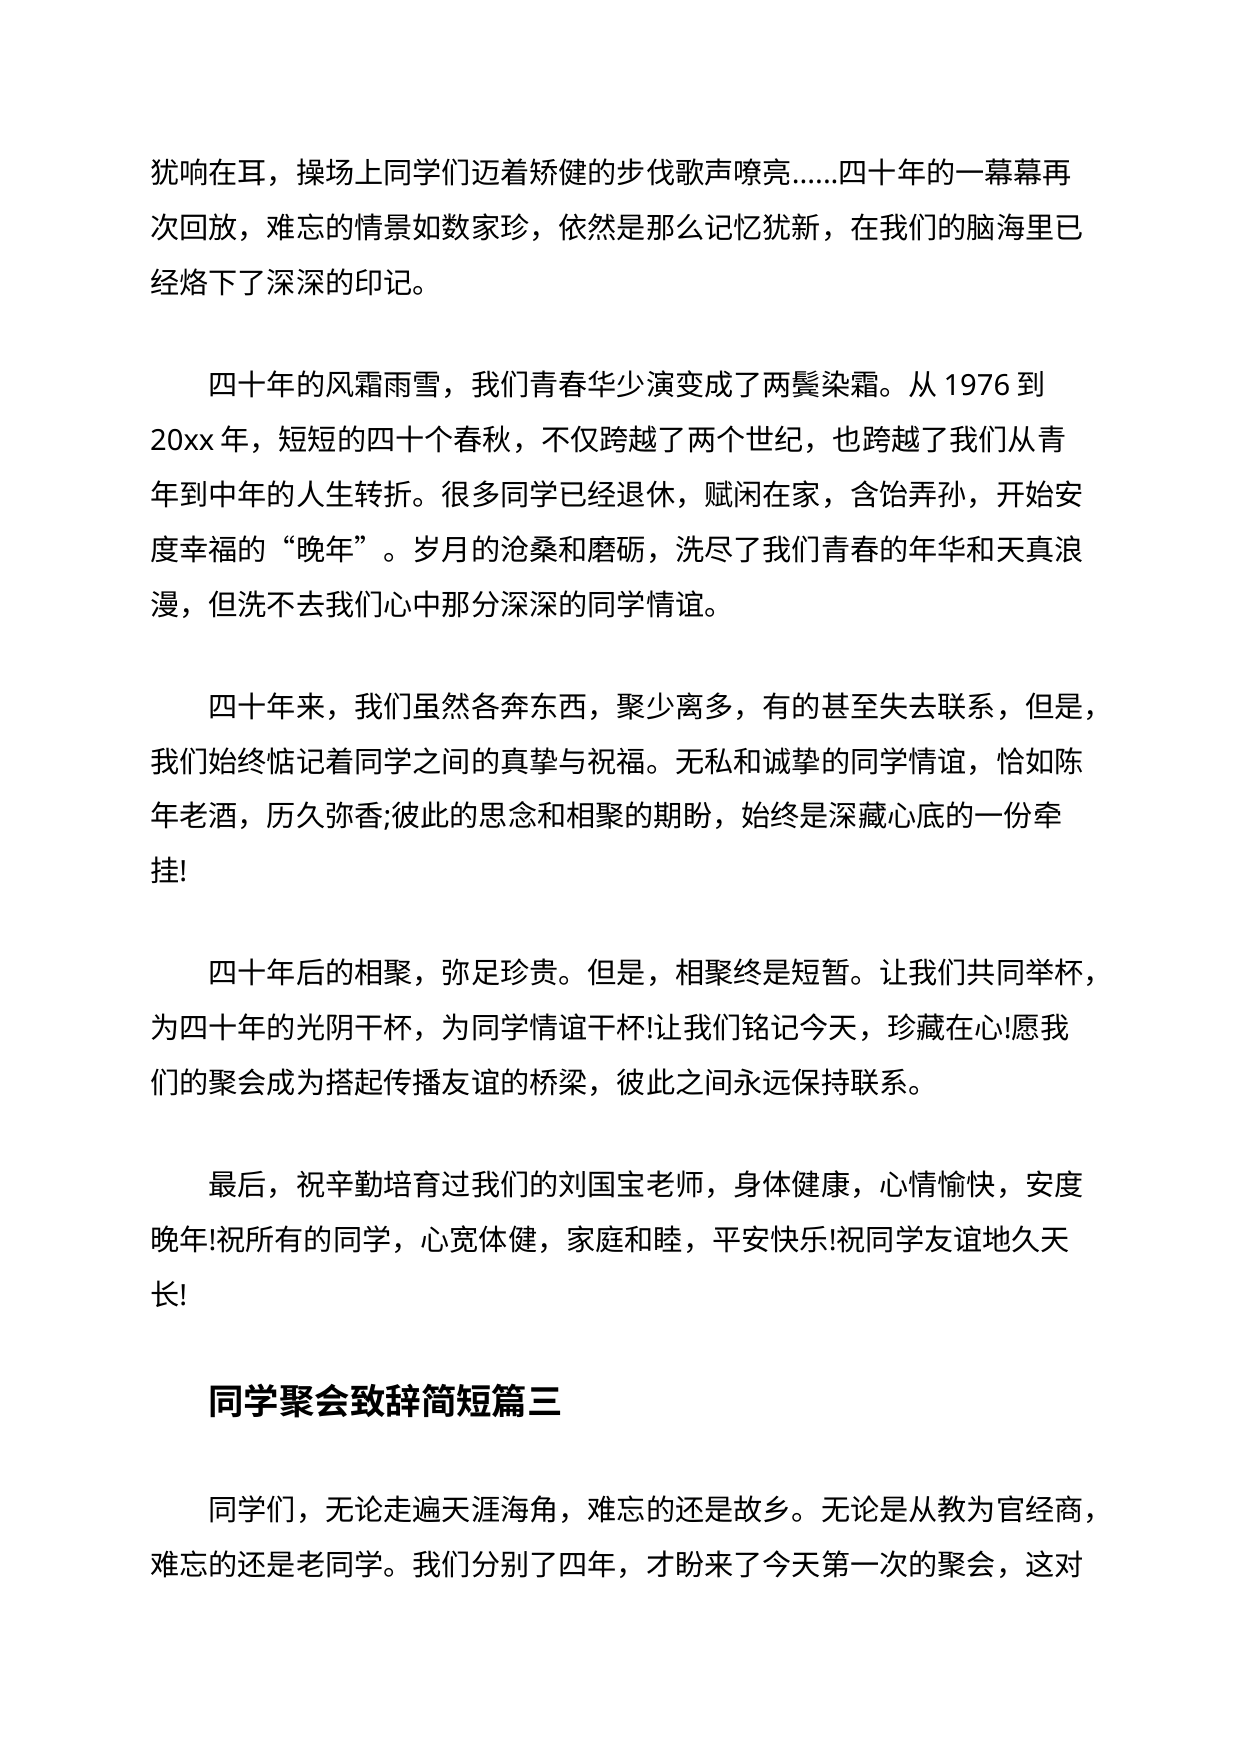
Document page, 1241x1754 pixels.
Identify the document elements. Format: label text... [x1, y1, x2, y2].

text 四十年来，我们虽然各奔东西，聚少离多，有的甚至失去联系，但是，我们始终惦记着同学之间的真挚与祝福。无私和诚挚的同学情谊，恰如陈年老酒，历久弥香;彼此的思念和相聚的期盼，始终是深藏心底的一份牵挂! [150, 683, 1090, 890]
text 四十年的风霜雨雪，我们青春华少演变成了两鬓染霜。从1976到20xx年，短短的四十个春秋，不仅跨越了两个世纪，也跨越了我们从青年到中年的人生转折。很多同学已经退休，赋闲在家，含饴弄孙，开始安度幸福的“晚年”。岁月的沧桑和磨砺，洗尽了我们青春的年华和天真浪漫，但洗不去我们心中那分深深的同学情谊。 [150, 362, 1090, 624]
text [150, 1487, 1090, 1584]
text 最后，祝辛勤培育过我们的刘国宝老师，身体健康，心情愉快，安度晚年!祝所有的同学，心宽体健，家庭和睦，平安快乐!祝同学友谊地久天长! [150, 1162, 1090, 1314]
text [150, 150, 1090, 302]
text 同学聚会致辞简短篇三 [150, 1373, 1090, 1425]
text 四十年后的相聚，弥足珍贵。但是，相聚终是短暂。让我们共同举杯，为四十年的光阴干杯，为同学情谊干杯!让我们铭记今天，珍藏在心!愿我们的聚会成为搭起传播友谊的桥梁，彼此之间永远保持联系。 [150, 950, 1090, 1102]
